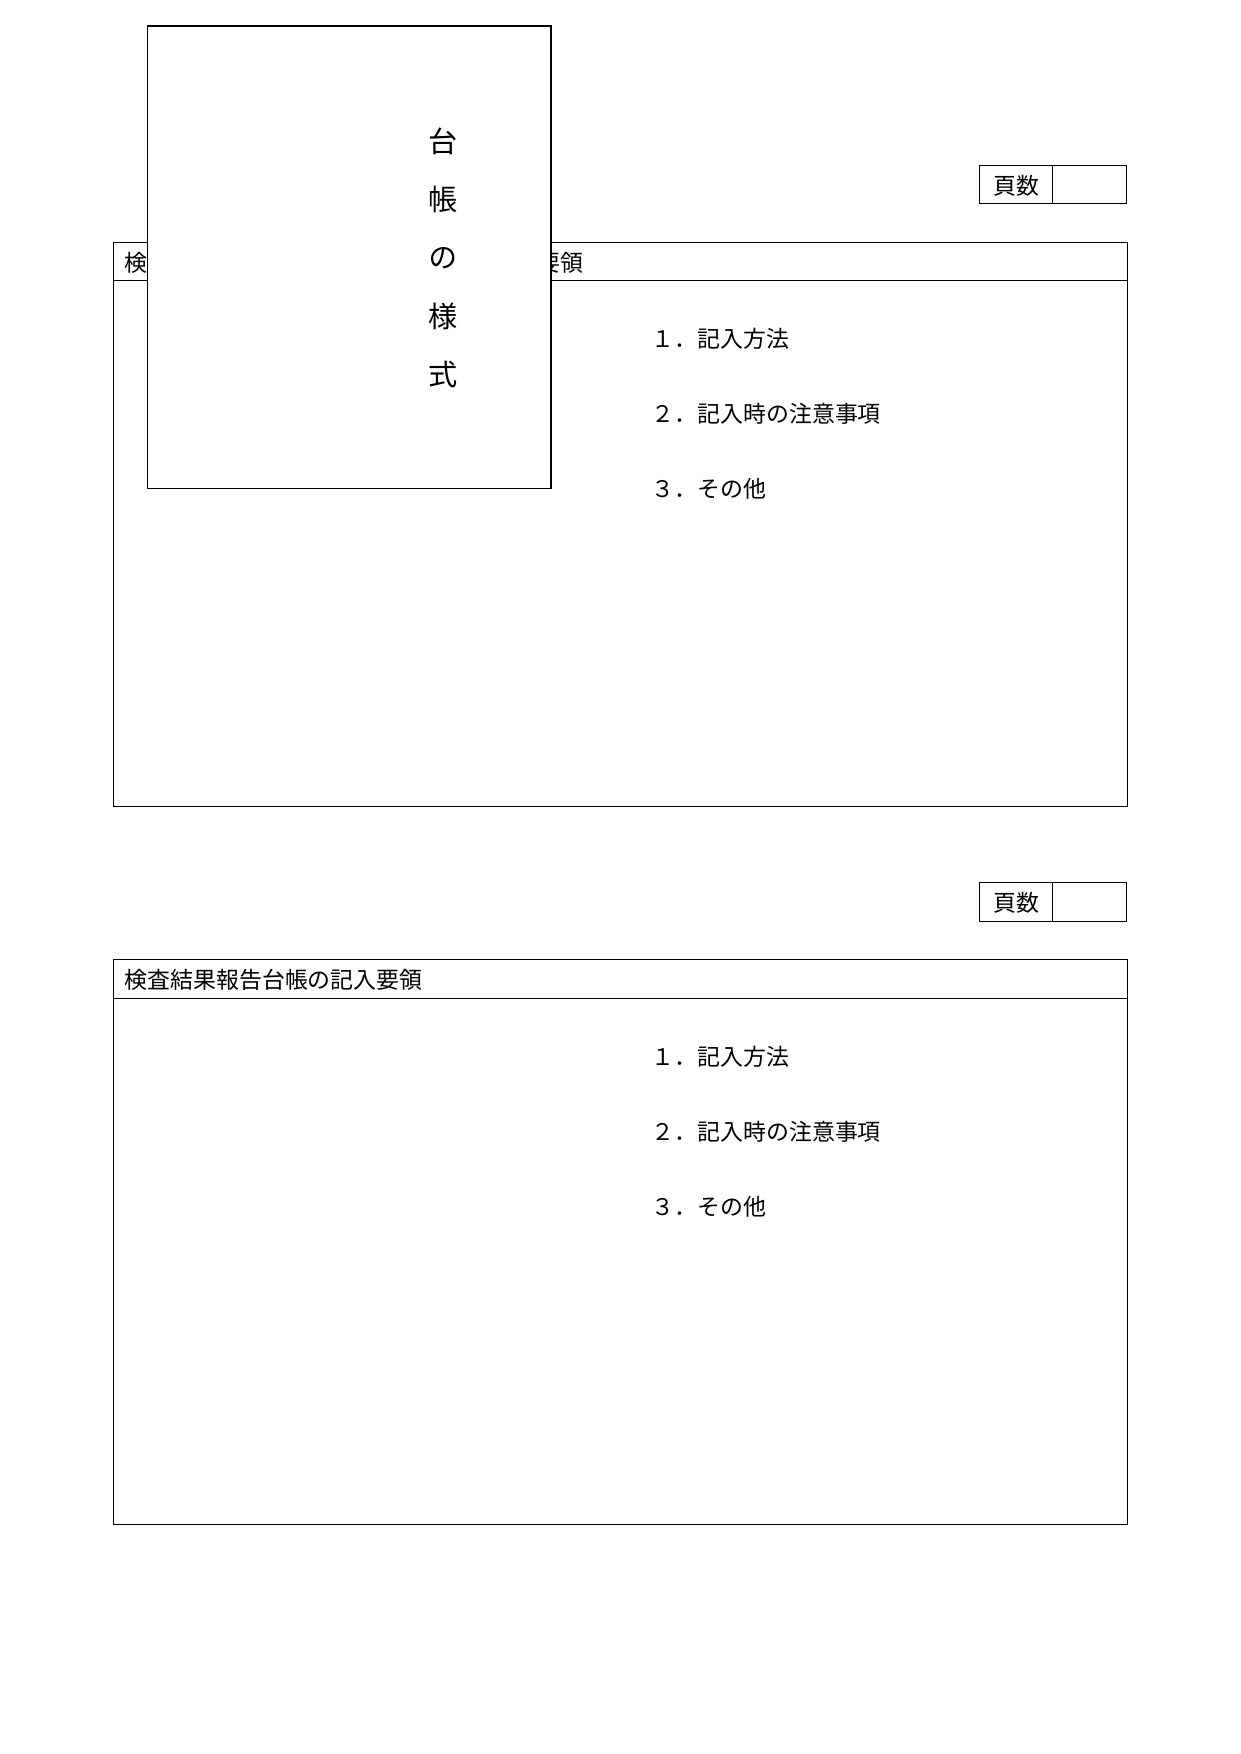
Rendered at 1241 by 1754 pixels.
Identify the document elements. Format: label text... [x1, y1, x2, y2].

table_cell １．記入方法 ２．記入時の注意事項 ３．その他 [114, 999, 1127, 1524]
table_cell １．記入方法 ２．記入時の注意事項 ３．その他 [114, 281, 1127, 806]
table_header 頁数 [980, 166, 1052, 203]
table_header 頁数 [980, 883, 1052, 921]
table_header 検査結果報告台帳の記入要領 [114, 960, 1127, 998]
table_header [1053, 883, 1126, 921]
table_header 検査依頼情報・検査結果情報台帳の記入要領 [552, 243, 1127, 280]
table_header [1053, 166, 1126, 203]
